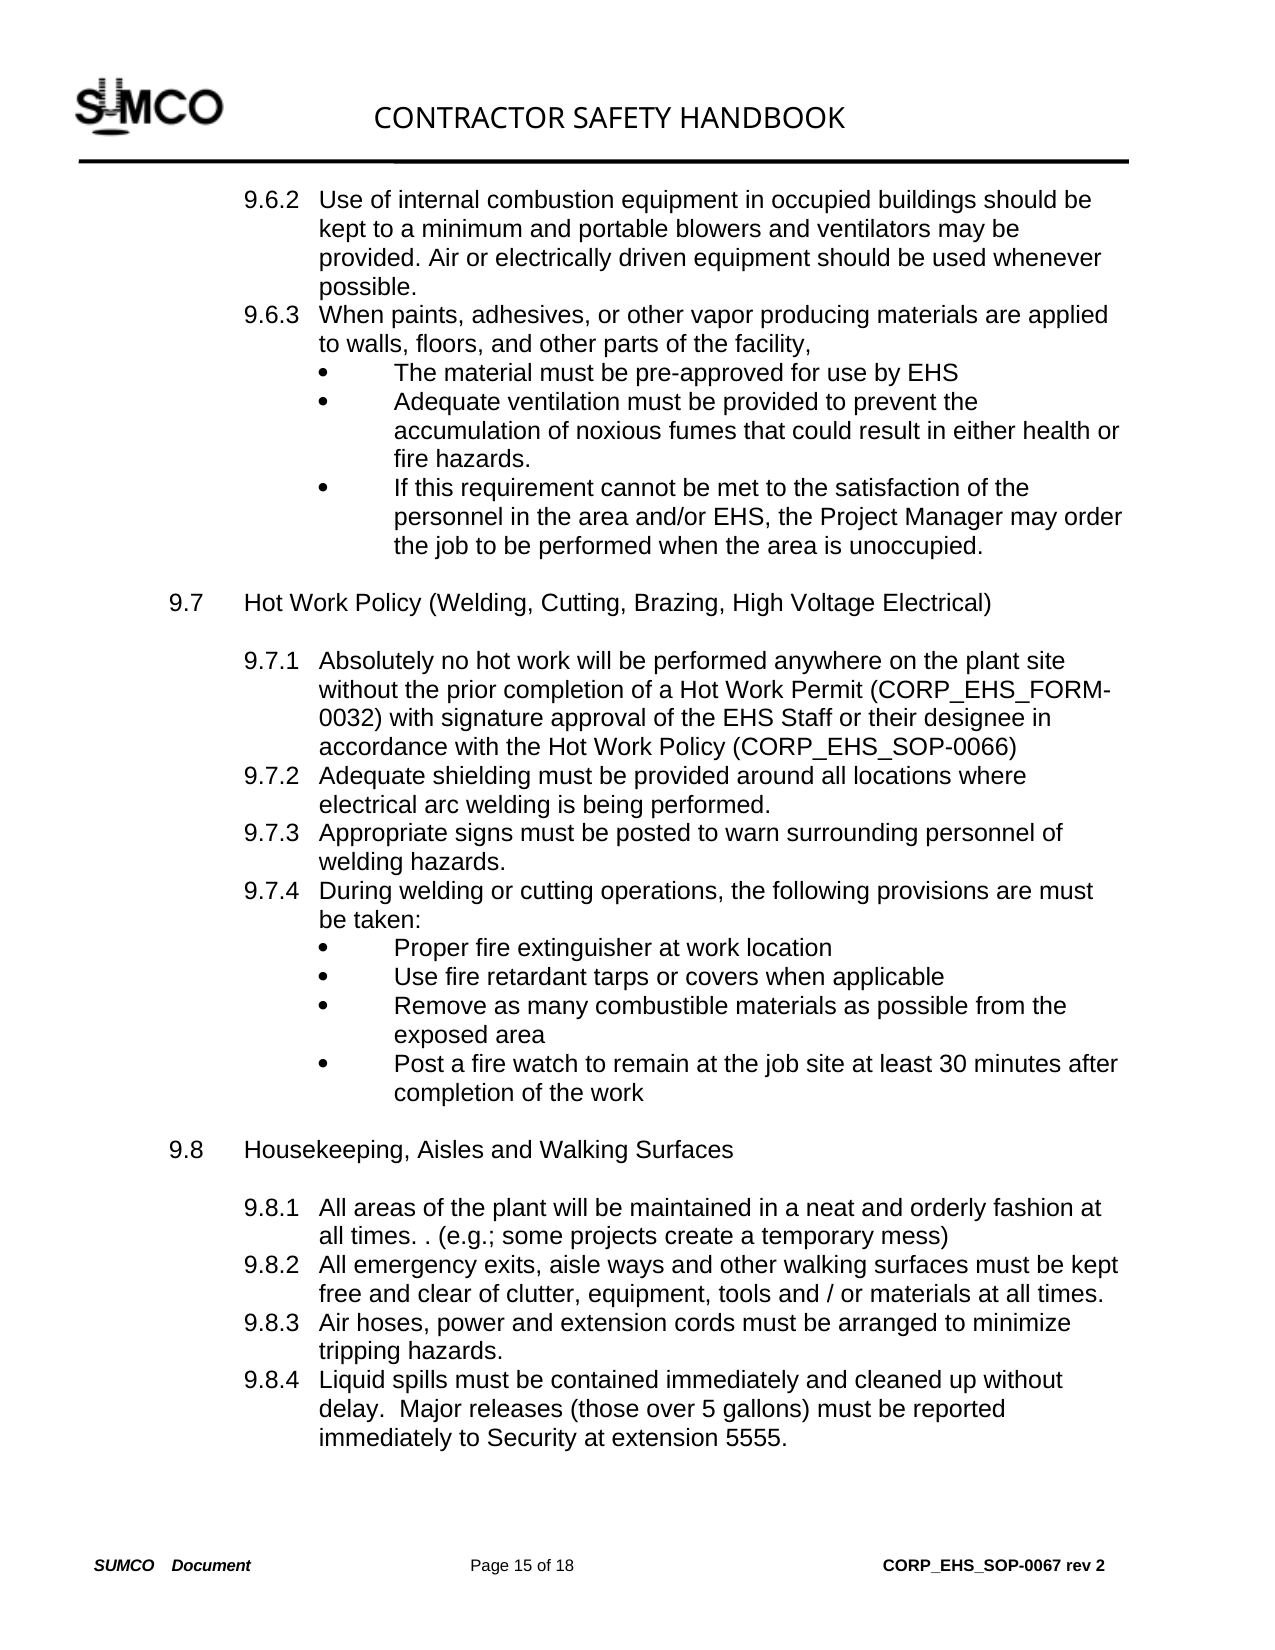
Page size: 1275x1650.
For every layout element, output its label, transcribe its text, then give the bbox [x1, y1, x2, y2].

list All emergency exits, aisle ways and other walking surfaces must be kept free and clear of clutter, equipment, tools and / or materials at all times. [244, 1250, 1125, 1307]
list Hot Work Policy (Welding, Cutting, Brazing, High Voltage Electrical) [169, 588, 1125, 617]
list Adequate shielding must be provided around all locations where electrical arc welding is being performed. [244, 761, 1125, 818]
list Use fire retardant tarps or covers when applicable [319, 962, 1125, 991]
list Proper fire extinguisher at work location [319, 933, 1125, 962]
list When paints, adhesives, or other vapor producing materials are applied to walls, floors, and other parts of the facility, [244, 301, 1125, 358]
list All areas of the plant will be maintained in a neat and orderly fashion at all times. . (e.g.; some projects create a temporary mess) [244, 1192, 1125, 1250]
list Absolutely no hot work will be performed anywhere on the plant site without the prior completion of a Hot Work Permit (CORP_EHS_FORM-0032) with signature approval of the EHS Staff or their designee in accordance with the Hot Work Policy (CORP_EHS_SOP-0066) [244, 646, 1125, 761]
list The material must be pre-approved for use by EHS [319, 358, 1125, 387]
list Use of internal combustion equipment in occupied buildings should be kept to a minimum and portable blowers and ventilators may be provided. Air or electrically driven equipment should be used whenever possible. [244, 186, 1125, 301]
list During welding or cutting operations, the following provisions are must be taken: [244, 876, 1125, 933]
list Appropriate signs must be posted to warn surrounding personnel of welding hazards. [244, 818, 1125, 876]
list Adequate ventilation must be provided to prevent the accumulation of noxious fumes that could result in either health or fire hazards. [319, 387, 1125, 473]
picture [71, 75, 227, 137]
list If this requirement cannot be met to the satisfaction of the personnel in the area and/or EHS, the Project Manager may order the job to be performed when the area is unoccupied. [319, 473, 1125, 559]
list Liquid spills must be contained immediately and cleaned up without delay. Major releases (those over 5 gallons) must be reported immediately to Security at extension 5555. [244, 1365, 1125, 1451]
list Remove as many combustible materials as possible from the exposed area [319, 991, 1125, 1049]
list Post a fire watch to remain at the job site at least 30 minutes after completion of the work [319, 1049, 1125, 1106]
list Air hoses, power and extension cords must be arranged to minimize tripping hazards. [244, 1307, 1125, 1365]
list Housekeeping, Aisles and Walking Surfaces [169, 1135, 1125, 1164]
